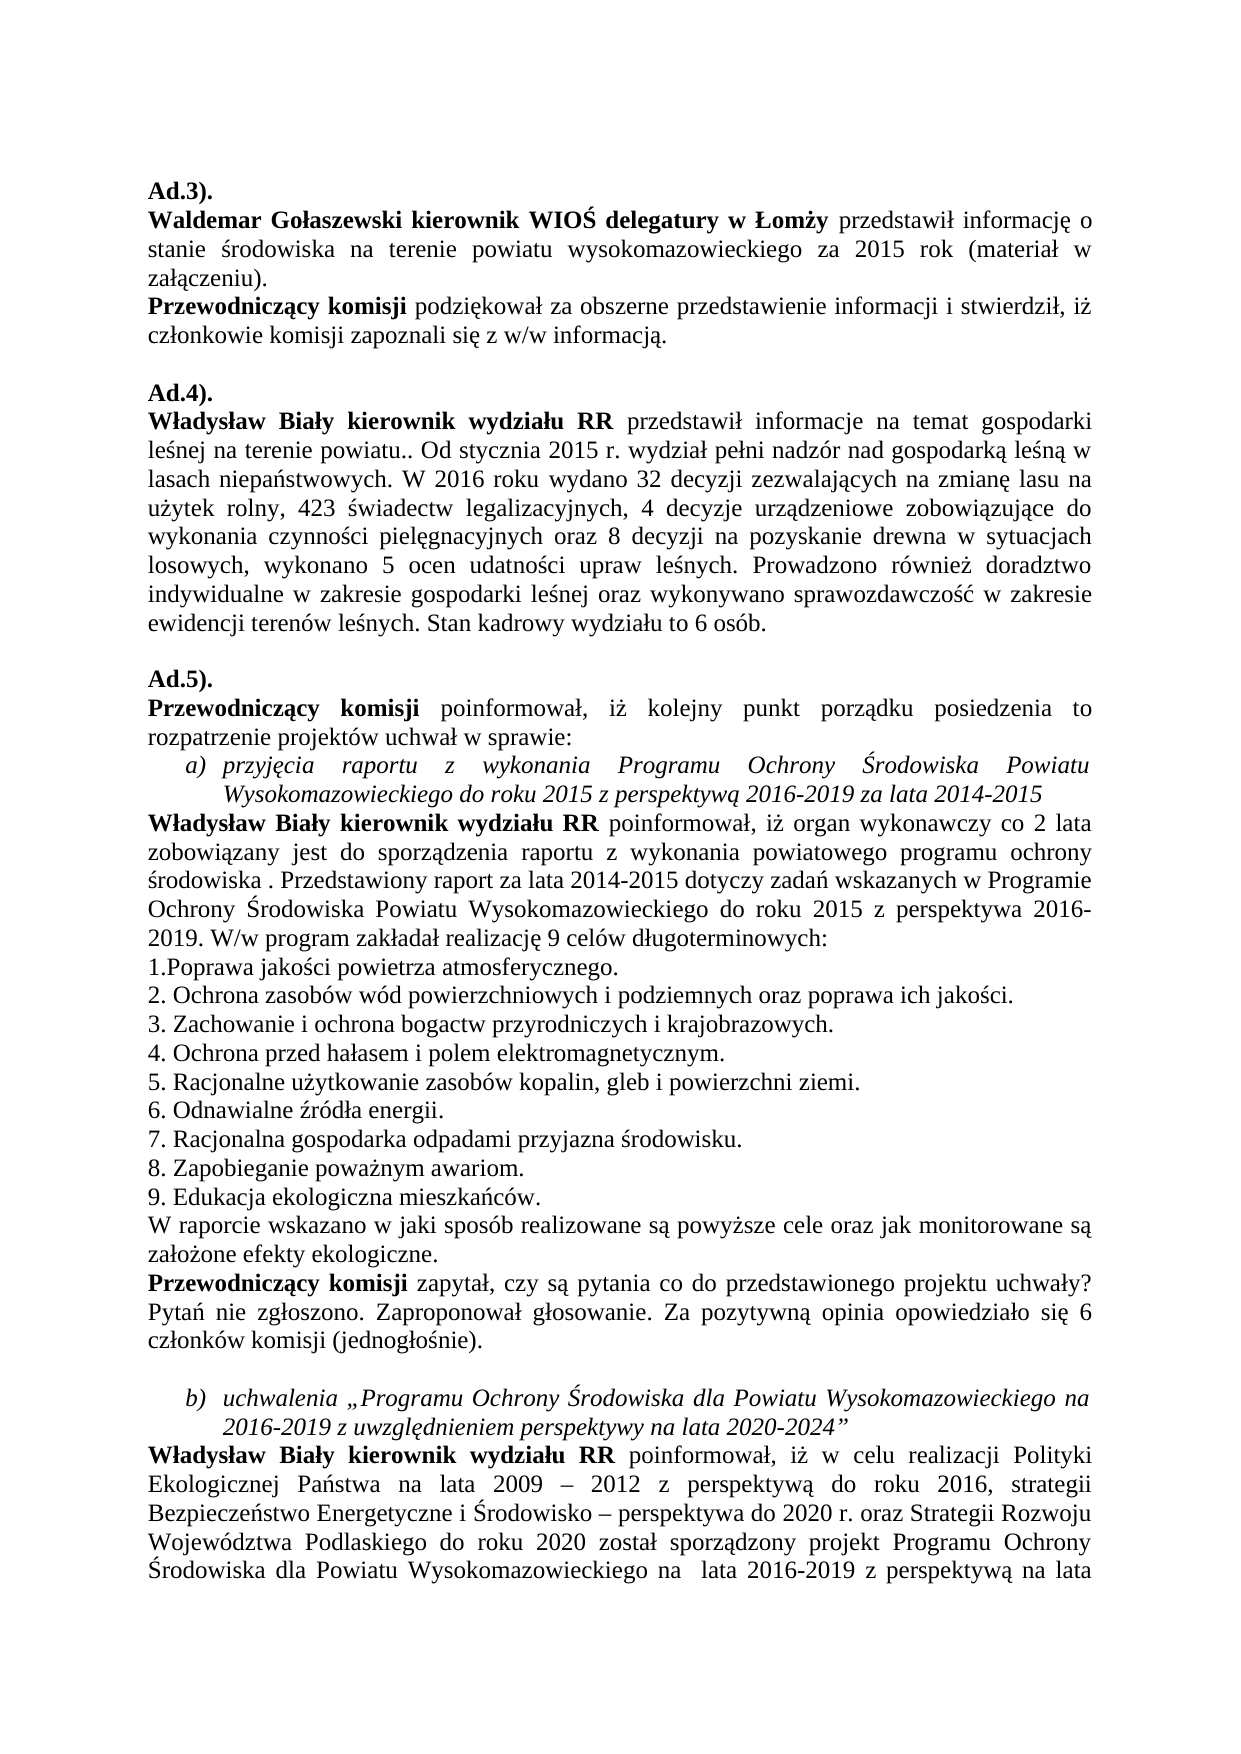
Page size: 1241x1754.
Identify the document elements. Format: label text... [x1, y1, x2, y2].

text 4. Ochrona przed hałasem i polem elektromagnetycznym. [148, 1038, 1093, 1067]
text Waldemar Gołaszewski kierownik WIOŚ delegatury w Łomży przedstawił informację o stanie środowiska na terenie powiatu wysokomazowieckiego za 2015 rok (materiał w załączeniu). [148, 205, 1093, 291]
text Ad.3). [148, 176, 1093, 205]
list uchwalenia „Programu Ochrony Środowiska dla Powiatu Wysokomazowieckiego na 2016-2019 z uwzględnieniem perspektywy na lata 2020-2024” [185, 1383, 1093, 1441]
text Ad.4). [148, 378, 1093, 406]
text Władysław Biały kierownik wydziału RR poinformował, iż organ wykonawczy co 2 lata zobowiązany jest do sporządzenia raportu z wykonania powiatowego programu ochrony środowiska . Przedstawiony raport za lata 2014-2015 dotyczy zadań wskazanych w Programie Ochrony Środowiska Powiatu Wysokomazowieckiego do roku 2015 z perspektywa 2016-2019. W/w program zakładał realizację 9 celów długoterminowych: [148, 808, 1093, 952]
text 8. Zapobieganie poważnym awariom. [148, 1153, 1093, 1182]
text 3. Zachowanie i ochrona bogactw przyrodniczych i krajobrazowych. [148, 1009, 1093, 1038]
list przyjęcia raportu z wykonania Programu Ochrony Środowiska Powiatu Wysokomazowieckiego do roku 2015 z perspektywą 2016-2019 za lata 2014-2015 [185, 751, 1093, 808]
text W raporcie wskazano w jaki sposób realizowane są powyższe cele oraz jak monitorowane są założone efekty ekologiczne. [148, 1211, 1093, 1268]
text Ad.5). [148, 664, 1093, 693]
text 9. Edukacja ekologiczna mieszkańców. [148, 1182, 1093, 1211]
text Przewodniczący komisji zapytał, czy są pytania co do przedstawionego projektu uchwały? Pytań nie zgłoszono. Zaproponował głosowanie. Za pozytywną opinia opowiedziało się 6 członków komisji (jednogłośnie). [148, 1268, 1093, 1354]
text Przewodniczący komisji podziękował za obszerne przedstawienie informacji i stwierdził, iż członkowie komisji zapoznali się z w/w informacją. [148, 291, 1093, 349]
text 2. Ochrona zasobów wód powierzchniowych i podziemnych oraz poprawa ich jakości. [148, 981, 1093, 1009]
text 1.Poprawa jakości powietrza atmosferycznego. [148, 952, 1093, 981]
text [148, 1441, 1093, 1584]
text 5. Racjonalne użytkowanie zasobów kopalin, gleb i powierzchni ziemi. [148, 1067, 1093, 1096]
text Władysław Biały kierownik wydziału RR przedstawił informacje na temat gospodarki leśnej na terenie powiatu.. Od stycznia 2015 r. wydział pełni nadzór nad gospodarką leśną w lasach niepaństwowych. W 2016 roku wydano 32 decyzji zezwalających na zmianę lasu na użytek rolny, 423 świadectw legalizacyjnych, 4 decyzje urządzeniowe zobowiązujące do wykonania czynności pielęgnacyjnych oraz 8 decyzji na pozyskanie drewna w sytuacjach losowych, wykonano 5 ocen udatności upraw leśnych. Prowadzono również doradztwo indywidualne w zakresie gospodarki leśnej oraz wykonywano sprawozdawczość w zakresie ewidencji terenów leśnych. Stan kadrowy wydziału to 6 osób. [148, 406, 1093, 636]
text 6. Odnawialne źródła energii. [148, 1096, 1093, 1124]
text Przewodniczący komisji poinformował, iż kolejny punkt porządku posiedzenia to rozpatrzenie projektów uchwał w sprawie: [148, 693, 1093, 751]
text 7. Racjonalna gospodarka odpadami przyjazna środowisku. [148, 1124, 1093, 1153]
